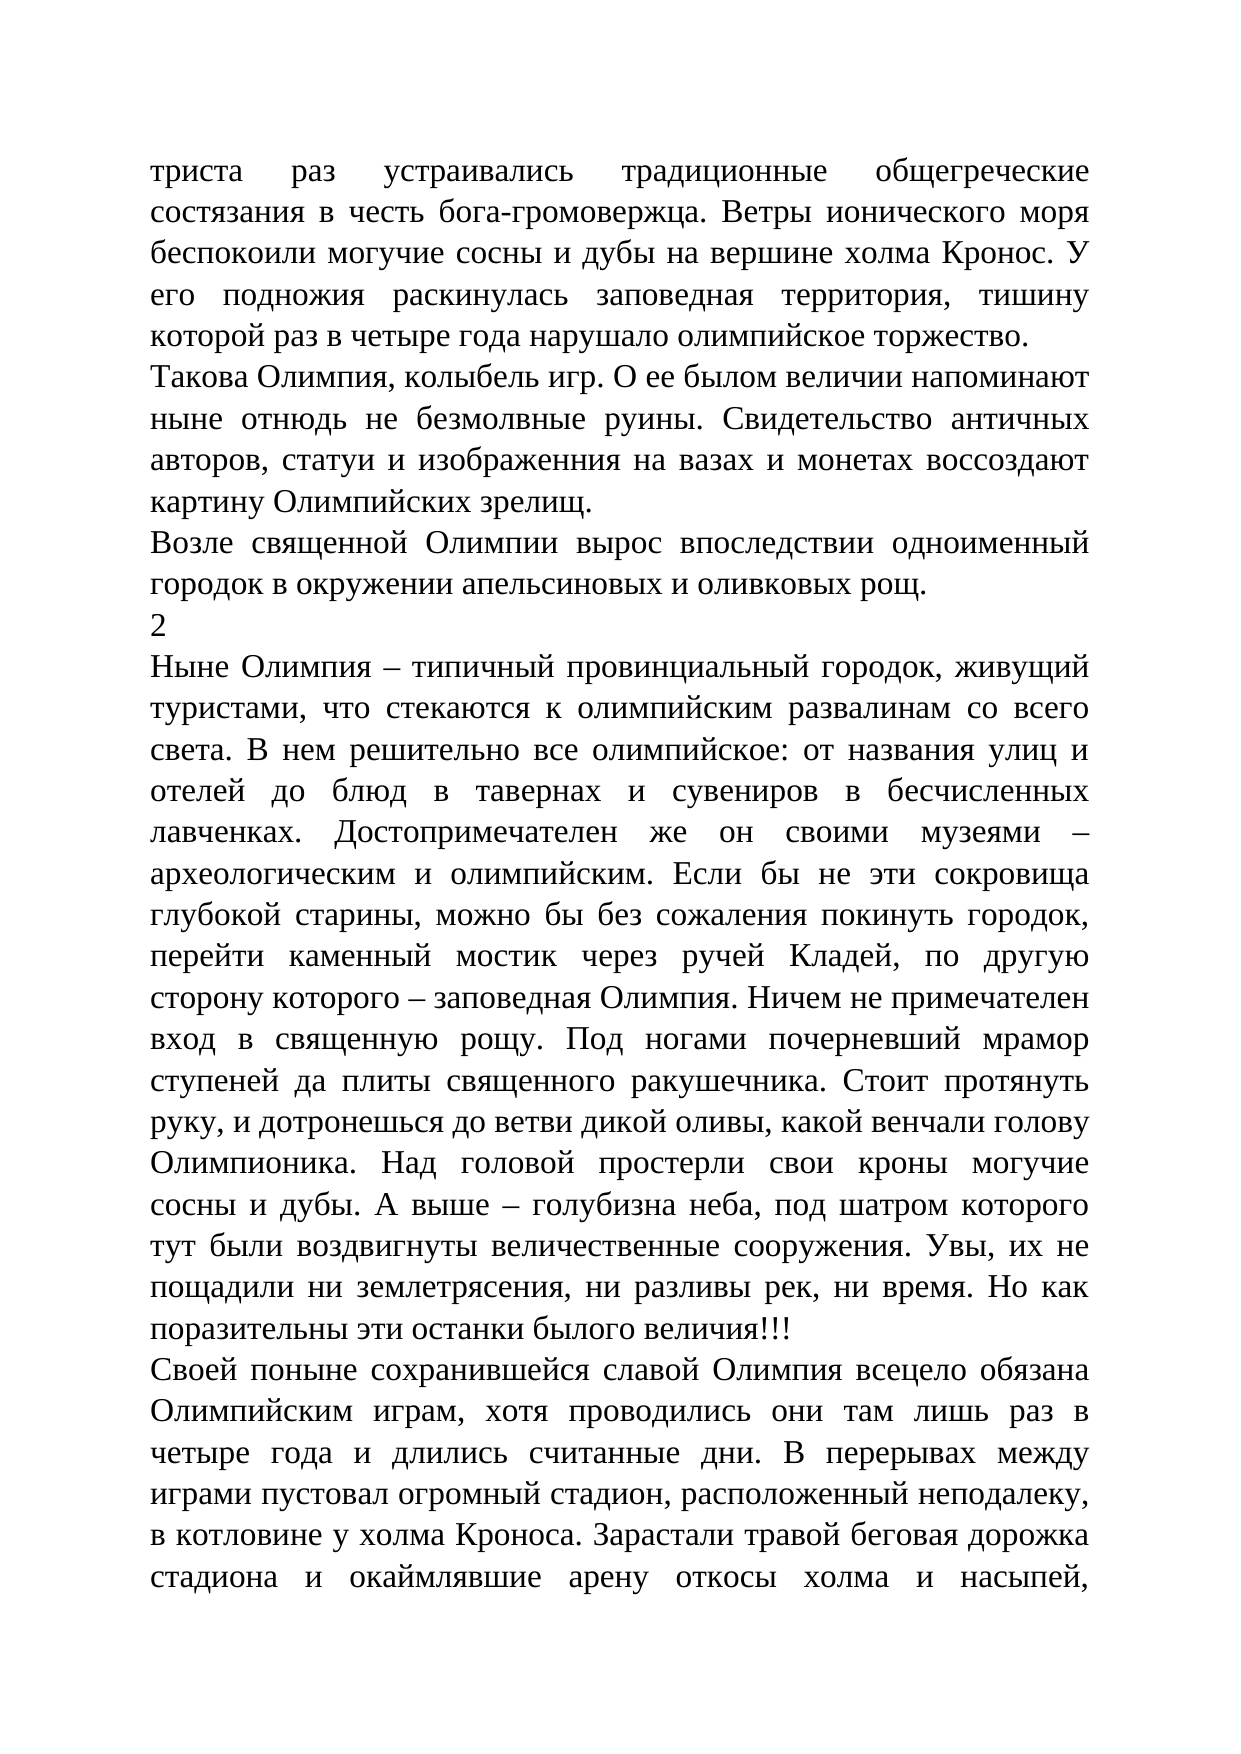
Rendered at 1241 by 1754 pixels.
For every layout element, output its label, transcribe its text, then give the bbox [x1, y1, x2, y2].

text 2 [150, 605, 1090, 643]
text Возле священной Олимпии вырос впоследствии одноименный городок в окружении апельсиновых и оливковых рощ. [150, 522, 1090, 602]
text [150, 1349, 1090, 1594]
text Такова Олимпия, колыбель игр. О ее былом величии напоминают ныне отнюдь не безмолвные руины. Свидетельство античных авторов, статуи и изображенния на вазах и монетах воссоздают картину Олимпийских зрелищ. [150, 357, 1090, 519]
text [150, 150, 1090, 354]
text Ныне Олимпия – типичный провинциальный городок, живущий туристами, что стекаются к олимпийским развалинам со всего света. В нем решительно все олимпийское: от названия улиц и отелей до блюд в тавернах и сувениров в бесчисленных лавченках. Достопримечателен же он своими музеями – археологическим и олимпийским. Если бы не эти сокровища глубокой старины, можно бы без сожаления покинуть городок, перейти каменный мостик через ручей Кладей, по другую сторону которого – заповедная Олимпия. Ничем не примечателен вход в священную рощу. Под ногами почерневший мрамор ступеней да плиты священного ракушечника. Стоит протянуть руку, и дотронешься до ветви дикой оливы, какой венчали голову Олимпионика. Над головой простерли свои кроны могучие сосны и дубы. А выше – голубизна неба, под шатром которого тут были воздвигнуты величественные сооружения. Увы, их не пощадили ни землетрясения, ни разливы рек, ни время. Но как поразительны эти останки былого величия!!! [150, 646, 1090, 1346]
